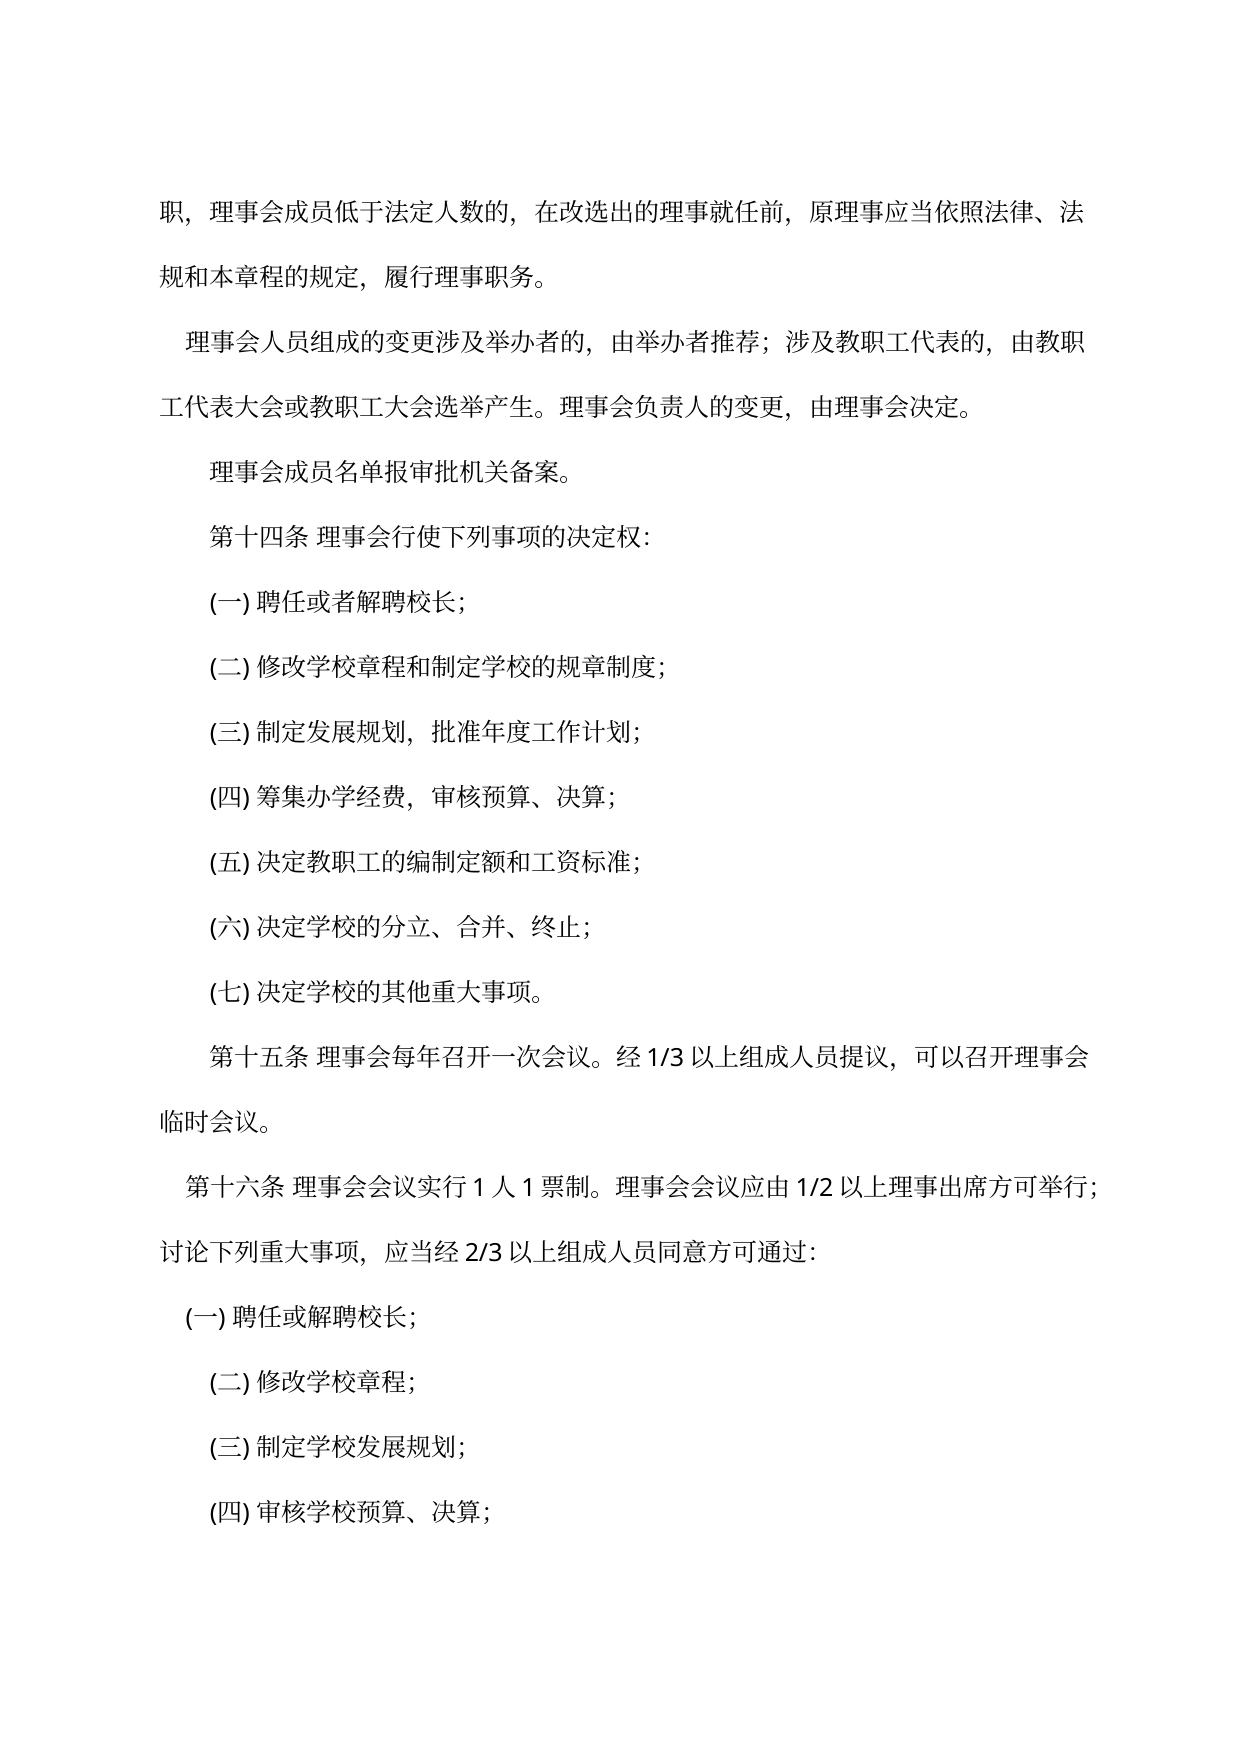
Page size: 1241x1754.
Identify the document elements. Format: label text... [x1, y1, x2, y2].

text (三) 制定发展规划，批准年度工作计划； [159, 698, 1092, 763]
text (一) 聘任或解聘校长； [159, 1283, 1092, 1348]
text 理事会人员组成的变更涉及举办者的，由举办者推荐；涉及教职工代表的，由教职工代表大会或教职工大会选举产生。理事会负责人的变更，由理事会决定。 [159, 308, 1092, 438]
text 第十四条 理事会行使下列事项的决定权： [159, 503, 1092, 568]
text 第十五条 理事会每年召开一次会议。经1/3以上组成人员提议，可以召开理事会临时会议。 [159, 1023, 1092, 1153]
text (六) 决定学校的分立、合并、终止； [159, 893, 1092, 958]
text 理事会成员名单报审批机关备案。 [159, 438, 1092, 503]
text (二) 修改学校章程和制定学校的规章制度； [159, 633, 1092, 698]
text (七) 决定学校的其他重大事项。 [159, 958, 1092, 1023]
text (三) 制定学校发展规划； [159, 1413, 1092, 1478]
text (一) 聘任或者解聘校长； [159, 568, 1092, 633]
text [159, 178, 1092, 308]
text (四) 筹集办学经费，审核预算、决算； [159, 763, 1092, 828]
text (五) 决定教职工的编制定额和工资标准； [159, 828, 1092, 893]
text (二) 修改学校章程； [159, 1348, 1092, 1413]
text (四) 审核学校预算、决算； [159, 1478, 1092, 1543]
text 第十六条 理事会会议实行1人1票制。理事会会议应由1/2以上理事出席方可举行；讨论下列重大事项，应当经2/3以上组成人员同意方可通过： [159, 1153, 1092, 1283]
